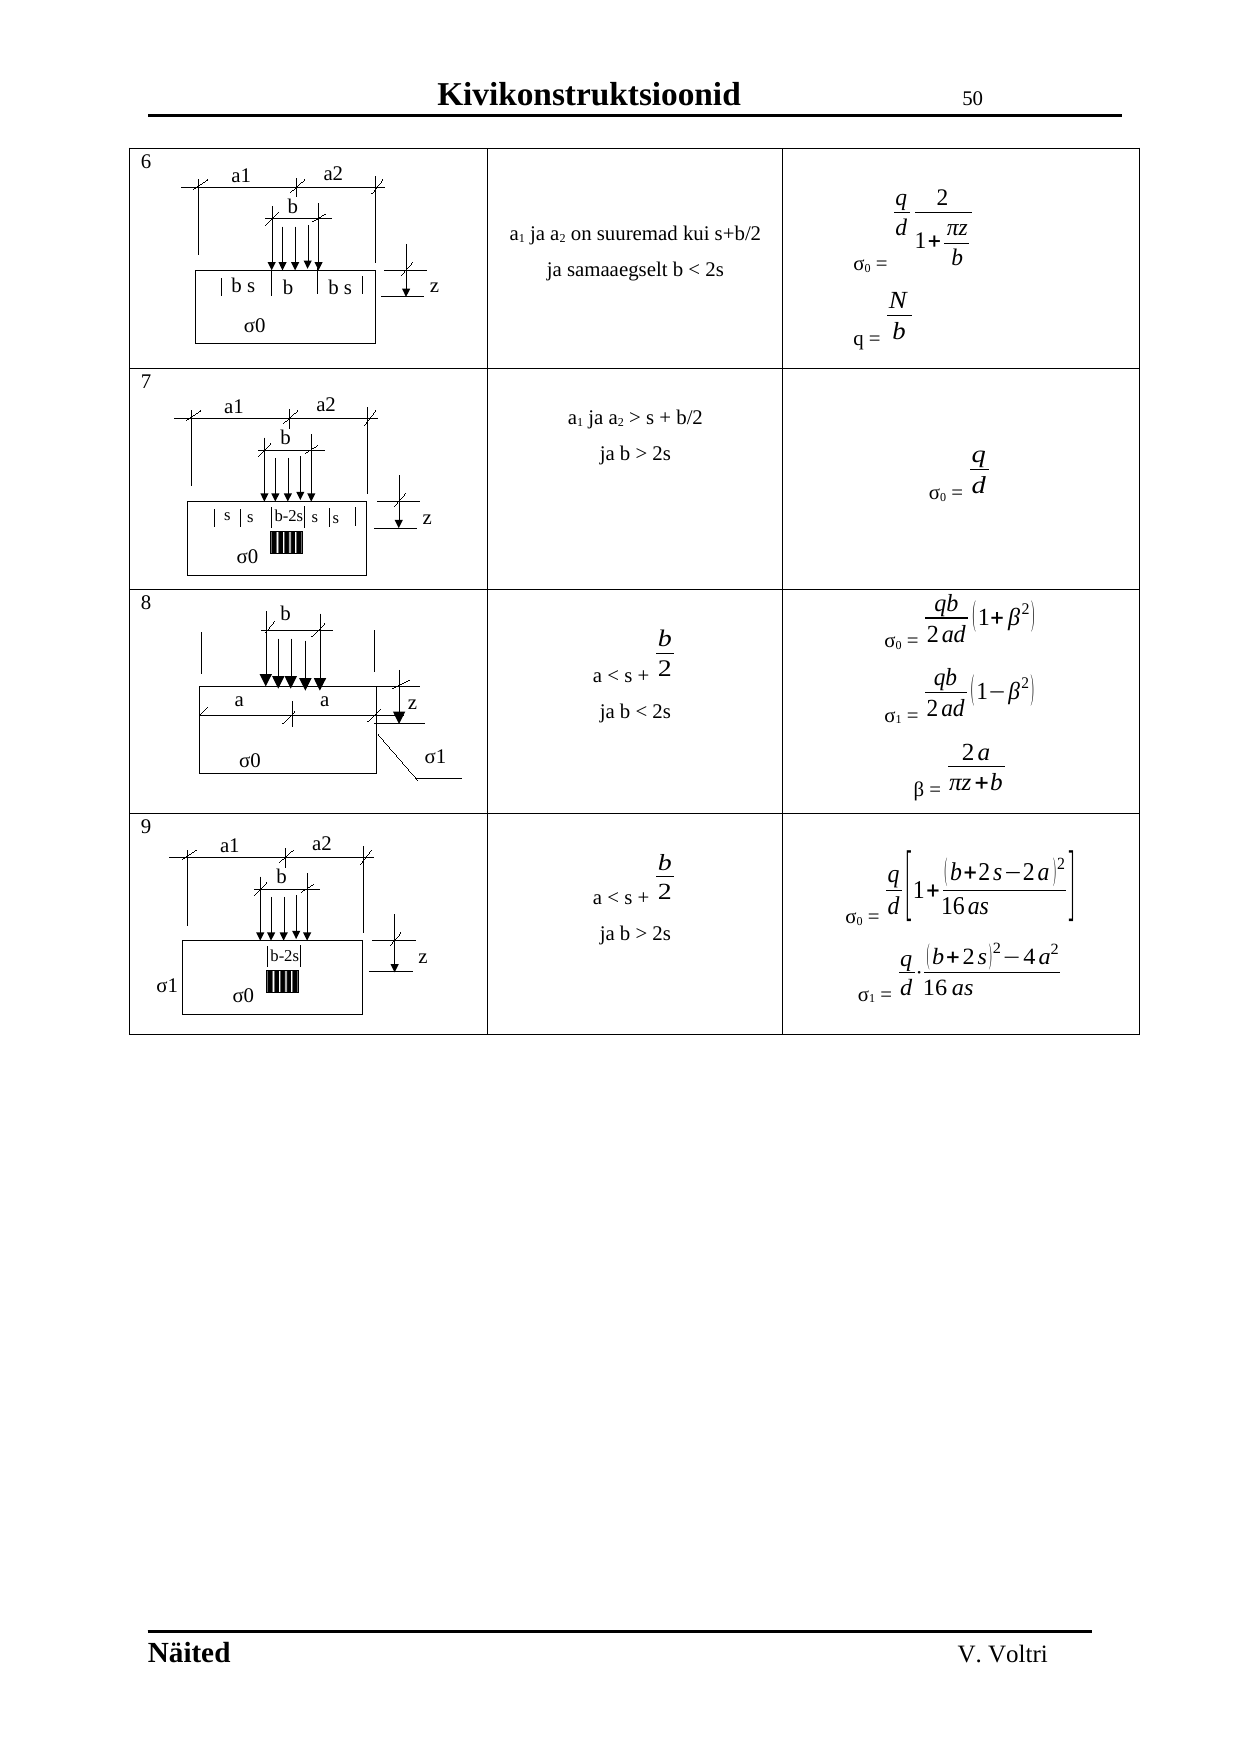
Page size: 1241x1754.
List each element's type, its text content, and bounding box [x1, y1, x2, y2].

table_cell a1 ja a2 on suuremad kui s+b/2 ja samaaegselt b < 2s [488, 149, 782, 368]
table_cell σ0 = σ1 = β = [783, 590, 1139, 813]
table_cell a1 ja a2 > s + b/2 ja b > 2s [488, 369, 782, 589]
table_cell σ0 = σ1 = [783, 814, 1139, 1033]
table_cell 9 [130, 814, 487, 1033]
table_cell a < s + ja b > 2s [488, 814, 782, 1033]
table_cell 8 [130, 590, 487, 813]
table_cell a < s + ja b < 2s [488, 590, 782, 813]
table_cell 6 [130, 149, 487, 368]
table_cell 7 [130, 369, 487, 589]
table_cell σ0 = [783, 369, 1139, 589]
table_cell σ0 = q = [783, 149, 1139, 368]
